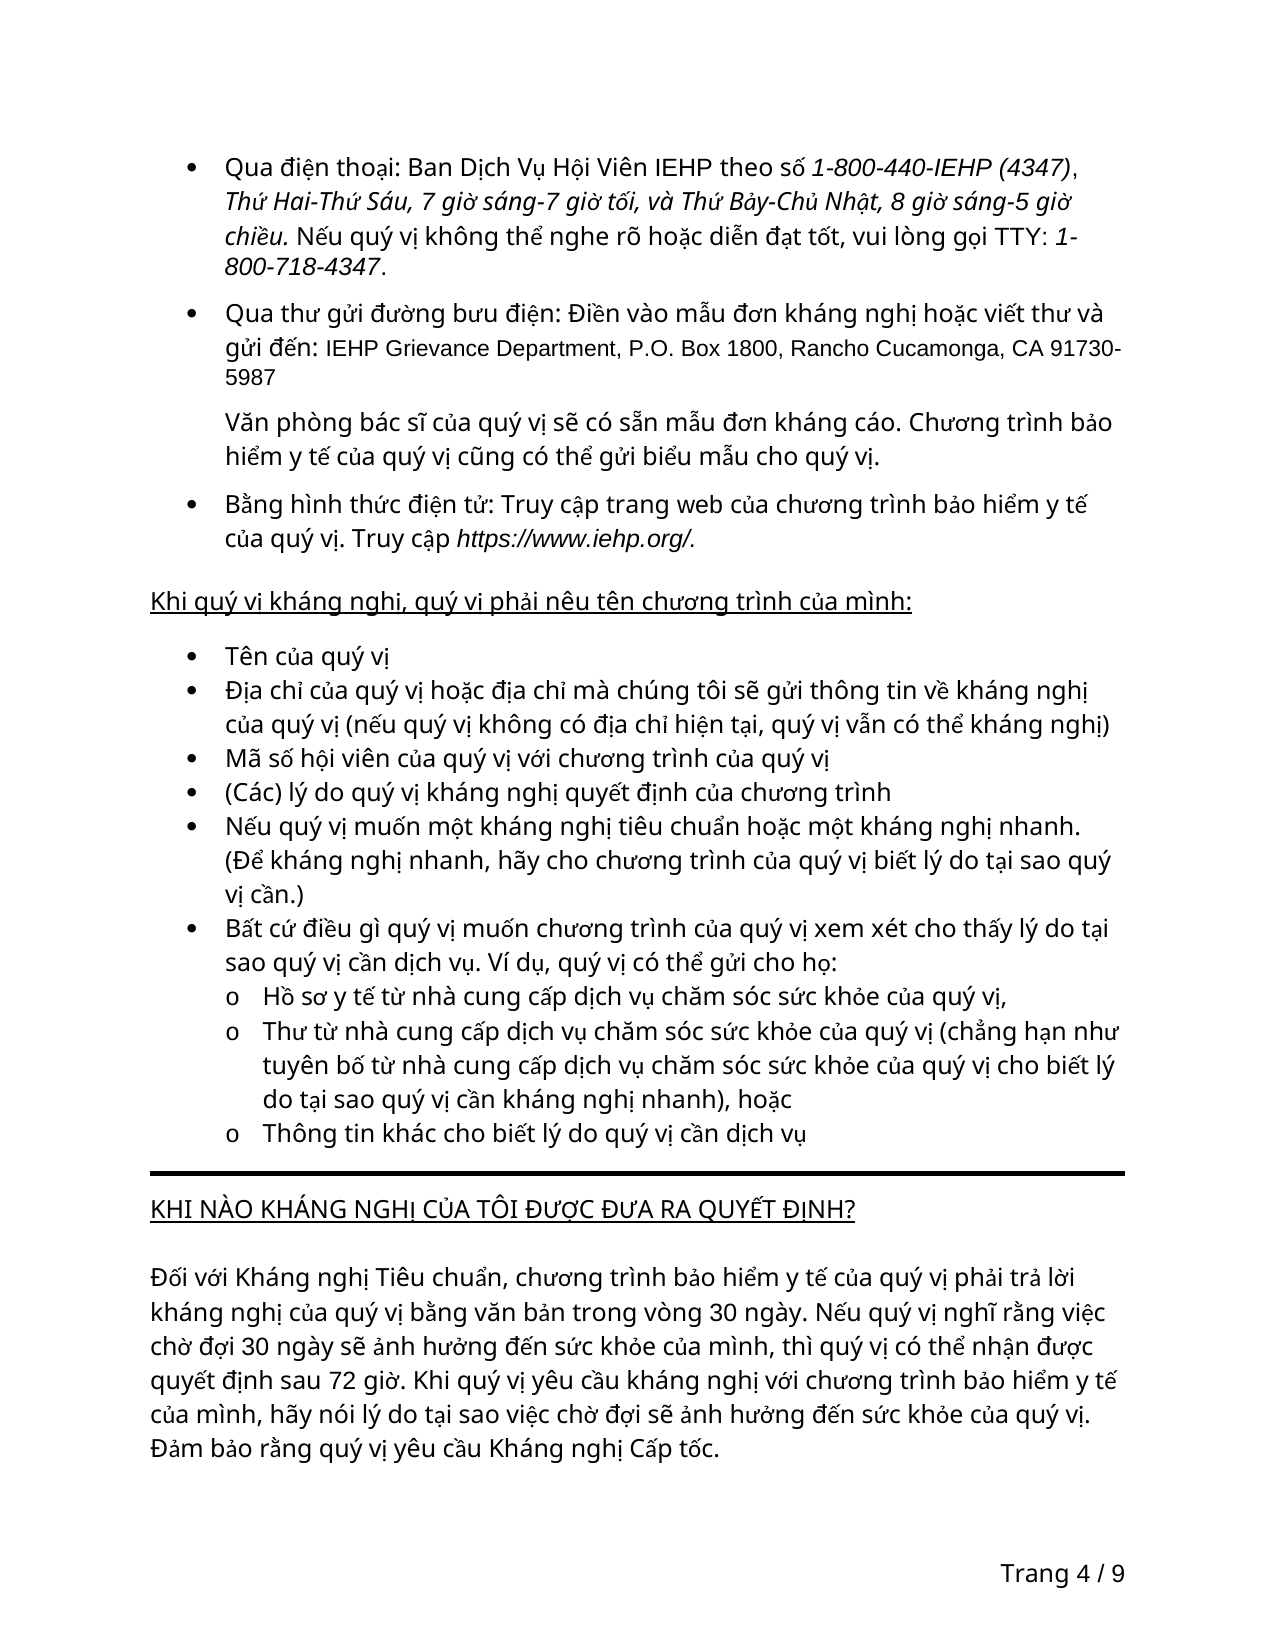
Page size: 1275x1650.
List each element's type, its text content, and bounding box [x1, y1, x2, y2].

list Thông tin khác cho biết lý do quý vị cần dịch vụ [225, 1116, 1125, 1150]
list Qua điện thoại: Ban Dịch Vụ Hội Viên IEHP theo số 1-800-440-IEHP (4347), Thứ Hai-Thứ Sáu, 7 giờ sáng-7 giờ tối, và Thứ Bảy-Chủ Nhật, 8 giờ sáng-5 giờ chiều. Nếu quý vị không thể nghe rõ hoặc diễn đạt tốt, vui lòng gọi TTY: 1-800-718-4347. [187, 150, 1125, 281]
text Bất cứ điều gì quý vị muốn chương trình của quý vị xem xét cho thấy lý do tại sao quý vị cần dịch vụ. Ví dụ, quý vị có thể gửi cho họ: [187, 911, 1125, 979]
text Đối với Kháng nghị Tiêu chuẩn, chương trình bảo hiểm y tế của quý vị phải trả lời kháng nghị của quý vị bằng văn bản trong vòng 30 ngày. Nếu quý vị nghĩ rằng việc chờ đợi 30 ngày sẽ ảnh hưởng đến sức khỏe của mình, thì quý vị có thể nhận được quyết định sau 72 giờ. Khi quý vị yêu cầu kháng nghị với chương trình bảo hiểm y tế của mình, hãy nói lý do tại sao việc chờ đợi sẽ ảnh hưởng đến sức khỏe của quý vị. Đảm bảo rằng quý vị yêu cầu Kháng nghị Cấp tốc. [150, 1260, 1125, 1464]
text Nếu quý vị muốn một kháng nghị tiêu chuẩn hoặc một kháng nghị nhanh. (Để kháng nghị nhanh, hãy cho chương trình của quý vị biết lý do tại sao quý vị cần.) [187, 809, 1125, 911]
text (Các) lý do quý vị kháng nghị quyết định của chương trình [187, 775, 1125, 809]
text KHI NÀO KHÁNG NGHỊ CỦA TÔI ĐƯỢC ĐƯA RA QUYẾT ĐỊNH? [150, 1192, 1125, 1226]
text Khi quý vị kháng nghị, quý vị phải nêu tên chương trình của mình: [150, 583, 1125, 618]
list Bằng hình thức điện tử: Truy cập trang web của chương trình bảo hiểm y tế của quý vị. Truy cập https://www.iehp.org/. [187, 487, 1125, 555]
text Văn phòng bác sĩ của quý vị sẽ có sẵn mẫu đơn kháng cáo. Chương trình bảo hiểm y tế của quý vị cũng có thể gửi biểu mẫu cho quý vị. [225, 404, 1125, 472]
list Thư từ nhà cung cấp dịch vụ chăm sóc sức khỏe của quý vị (chẳng hạn như tuyên bố từ nhà cung cấp dịch vụ chăm sóc sức khỏe của quý vị cho biết lý do tại sao quý vị cần kháng nghị nhanh), hoặc [225, 1013, 1125, 1116]
text Địa chỉ của quý vị hoặc địa chỉ mà chúng tôi sẽ gửi thông tin về kháng nghị của quý vị (nếu quý vị không có địa chỉ hiện tại, quý vị vẫn có thể kháng nghị) [187, 672, 1125, 741]
list Hồ sơ y tế từ nhà cung cấp dịch vụ chăm sóc sức khỏe của quý vị, [225, 979, 1125, 1013]
text Tên của quý vị [187, 638, 1125, 672]
list Qua thư gửi đường bưu điện: Điền vào mẫu đơn kháng nghị hoặc viết thư và gửi đến: IEHP Grievance Department, P.O. Box 1800, Rancho Cucamonga, CA 91730-5987 [187, 295, 1125, 390]
text Mã số hội viên của quý vị với chương trình của quý vị [187, 741, 1125, 775]
